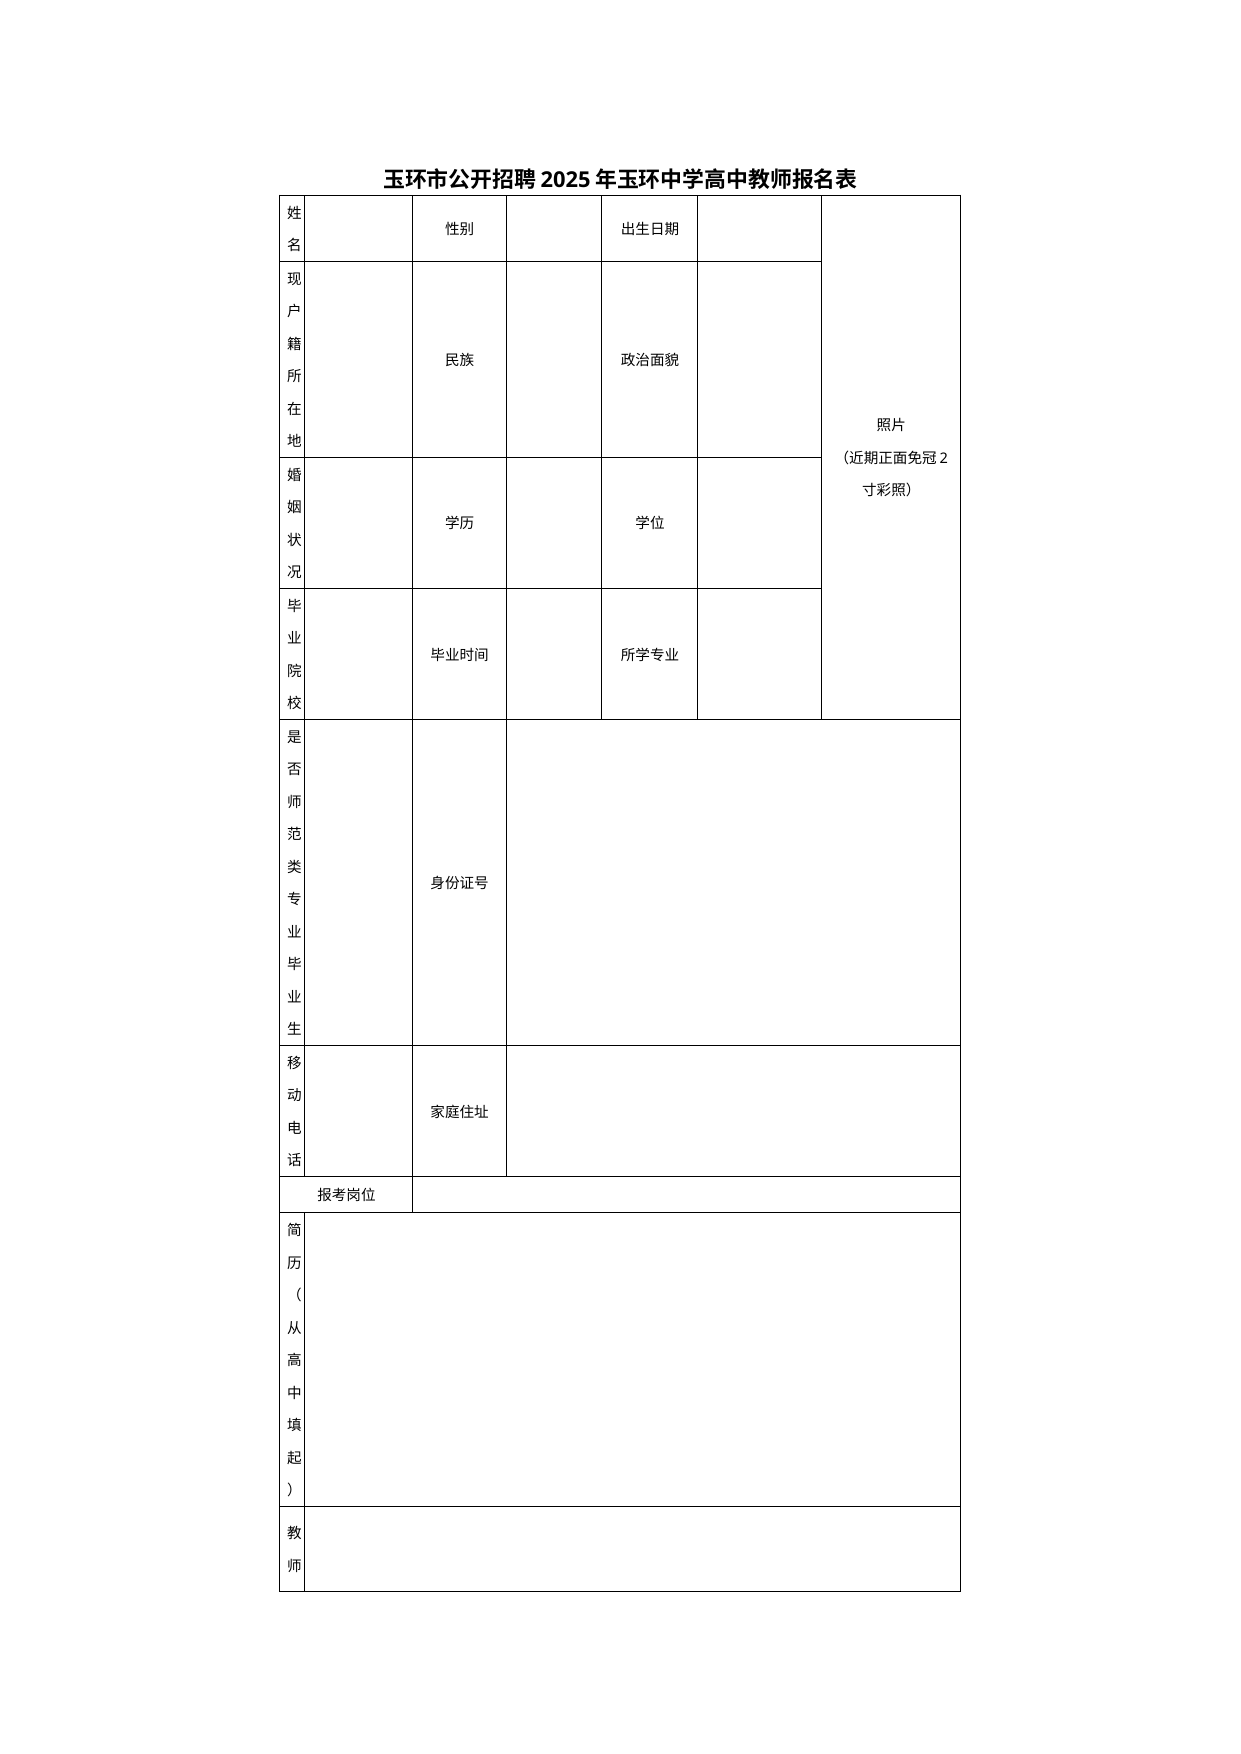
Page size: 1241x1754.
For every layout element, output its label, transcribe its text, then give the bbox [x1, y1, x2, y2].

table_cell [507, 262, 601, 457]
table_cell [305, 1046, 412, 1176]
table_cell 民族 [413, 262, 506, 457]
table_cell [698, 262, 821, 457]
table_header [698, 196, 821, 261]
table_cell 所学专业 [602, 589, 697, 719]
table_cell 毕业时间 [413, 589, 506, 719]
table_cell 是否师范类专业毕业生 [280, 720, 304, 1045]
text 玉环市公开招聘2025年玉环中学高中教师报名表 [187, 162, 1053, 194]
table_cell [507, 1046, 960, 1176]
table_cell [698, 458, 821, 588]
table_cell 毕业院校 [280, 589, 304, 719]
table_header 出生日期 [602, 196, 697, 261]
table_cell 学位 [602, 458, 697, 588]
table_cell [507, 720, 960, 1045]
table_header 照片 （近期正面免冠2寸彩照） [822, 196, 960, 719]
table_cell [507, 458, 601, 588]
table_cell 政治面貌 [602, 262, 697, 457]
table_cell [507, 589, 601, 719]
table_cell 现户籍 所在地 [280, 262, 304, 457]
table_cell 家庭住址 [413, 1046, 506, 1176]
table_header [305, 196, 412, 261]
table_cell [305, 458, 412, 588]
table_cell [305, 1507, 960, 1591]
table_cell 简历（从高中填起） [280, 1213, 304, 1506]
table_cell [305, 589, 412, 719]
table_header [507, 196, 601, 261]
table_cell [280, 1507, 304, 1591]
table_header 姓名 [280, 196, 304, 261]
table_cell [305, 262, 412, 457]
table_cell 婚姻状况 [280, 458, 304, 588]
table_cell 身份证号 [413, 720, 506, 1045]
table_cell [698, 589, 821, 719]
table_cell 报考岗位 [280, 1177, 412, 1212]
table_cell [305, 720, 412, 1045]
table_cell [413, 1177, 960, 1212]
table_header 性别 [413, 196, 506, 261]
table_cell [305, 1213, 960, 1506]
table_cell 学历 [413, 458, 506, 588]
table_cell 移动电话 [280, 1046, 304, 1176]
